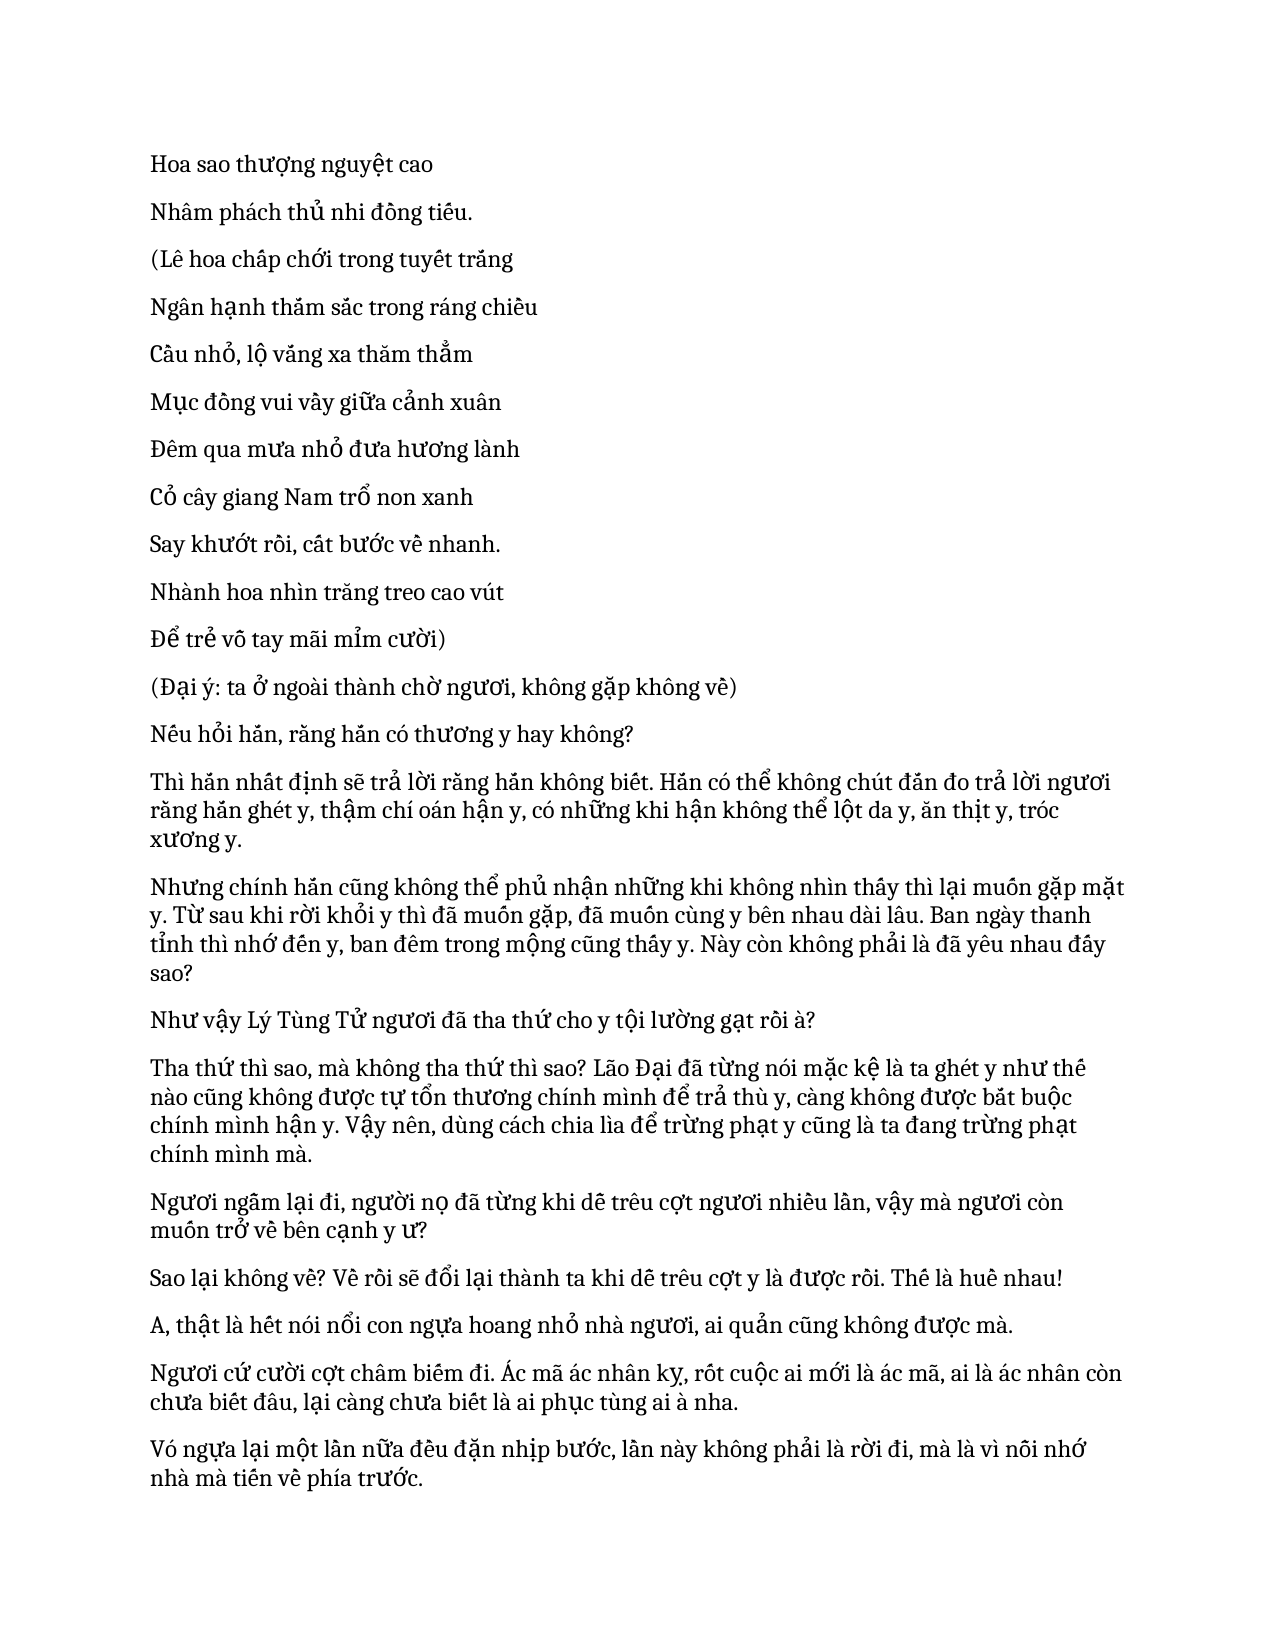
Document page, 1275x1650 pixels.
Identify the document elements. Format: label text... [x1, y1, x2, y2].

text Vó ngựa lại một lần nữa đều đặn nhịp bước, lần này không phải là rời đi, mà là vì nỗi nhớ nhà mà tiến về phía trước. [150, 1435, 1125, 1492]
text Hoa sao thượng nguyệt cao [150, 150, 1125, 179]
text Ngân hạnh thắm sắc trong ráng chiều [150, 292, 1125, 321]
text Đêm qua mưa nhỏ đưa hương lành [150, 435, 1125, 464]
text (Đại ý: ta ở ngoài thành chờ ngươi, không gặp không về) [150, 672, 1125, 701]
text Thì hắn nhất định sẽ trả lời rằng hắn không biết. Hắn có thể không chút đắn đo trả lời ngươi rằng hắn ghét y, thậm chí oán hận y, có những khi hận không thể lột da y, ăn thịt y, tróc xương y. [150, 767, 1125, 854]
text A, thật là hết nói nổi con ngựa hoang nhỏ nhà ngươi, ai quản cũng không được mà. [150, 1311, 1125, 1340]
text Nhành hoa nhìn trăng treo cao vút [150, 577, 1125, 606]
text Cầu nhỏ, lộ vắng xa thăm thẳm [150, 340, 1125, 369]
text Nhâm phách thủ nhi đồng tiếu. [150, 197, 1125, 226]
text Ngươi ngẫm lại đi, người nọ đã từng khi dễ trêu cợt ngươi nhiều lần, vậy mà ngươi còn muốn trở về bên cạnh y ư? [150, 1187, 1125, 1245]
text Như vậy Lý Tùng Tử ngươi đã tha thứ cho y tội lường gạt rồi à? [150, 1006, 1125, 1035]
text Say khướt rồi, cất bước về nhanh. [150, 530, 1125, 559]
text Mục đồng vui vầy giữa cảnh xuân [150, 387, 1125, 416]
text Cỏ cây giang Nam trổ non xanh [150, 482, 1125, 511]
text (Lê hoa chấp chới trong tuyết trắng [150, 245, 1125, 274]
text Nhưng chính hắn cũng không thể phủ nhận những khi không nhìn thấy thì lại muốn gặp mặt y. Từ sau khi rời khỏi y thì đã muốn gặp, đã muốn cùng y bên nhau dài lâu. Ban ngày thanh tỉnh thì nhớ đến y, ban đêm trong mộng cũng thấy y. Này còn không phải là đã yêu nhau đấy sao? [150, 872, 1125, 987]
text Để trẻ vỗ tay mãi mỉm cười) [150, 625, 1125, 654]
text Sao lại không về? Về rồi sẽ đổi lại thành ta khi dễ trêu cợt y là được rồi. Thế là huề nhau! [150, 1264, 1125, 1292]
text Ngươi cứ cười cợt châm biếm đi. Ác mã ác nhân kỵ, rốt cuộc ai mới là ác mã, ai là ác nhân còn chưa biết đâu, lại càng chưa biết là ai phục tùng ai à nha. [150, 1359, 1125, 1416]
text Tha thứ thì sao, mà không tha thứ thì sao? Lão Đại đã từng nói mặc kệ là ta ghét y như thế nào cũng không được tự tổn thương chính mình để trả thù y, càng không được bắt buộc chính mình hận y. Vậy nên, dùng cách chia lìa để trừng phạt y cũng là ta đang trừng phạt chính mình mà. [150, 1054, 1125, 1169]
text Nếu hỏi hắn, rằng hắn có thương y hay không? [150, 720, 1125, 749]
